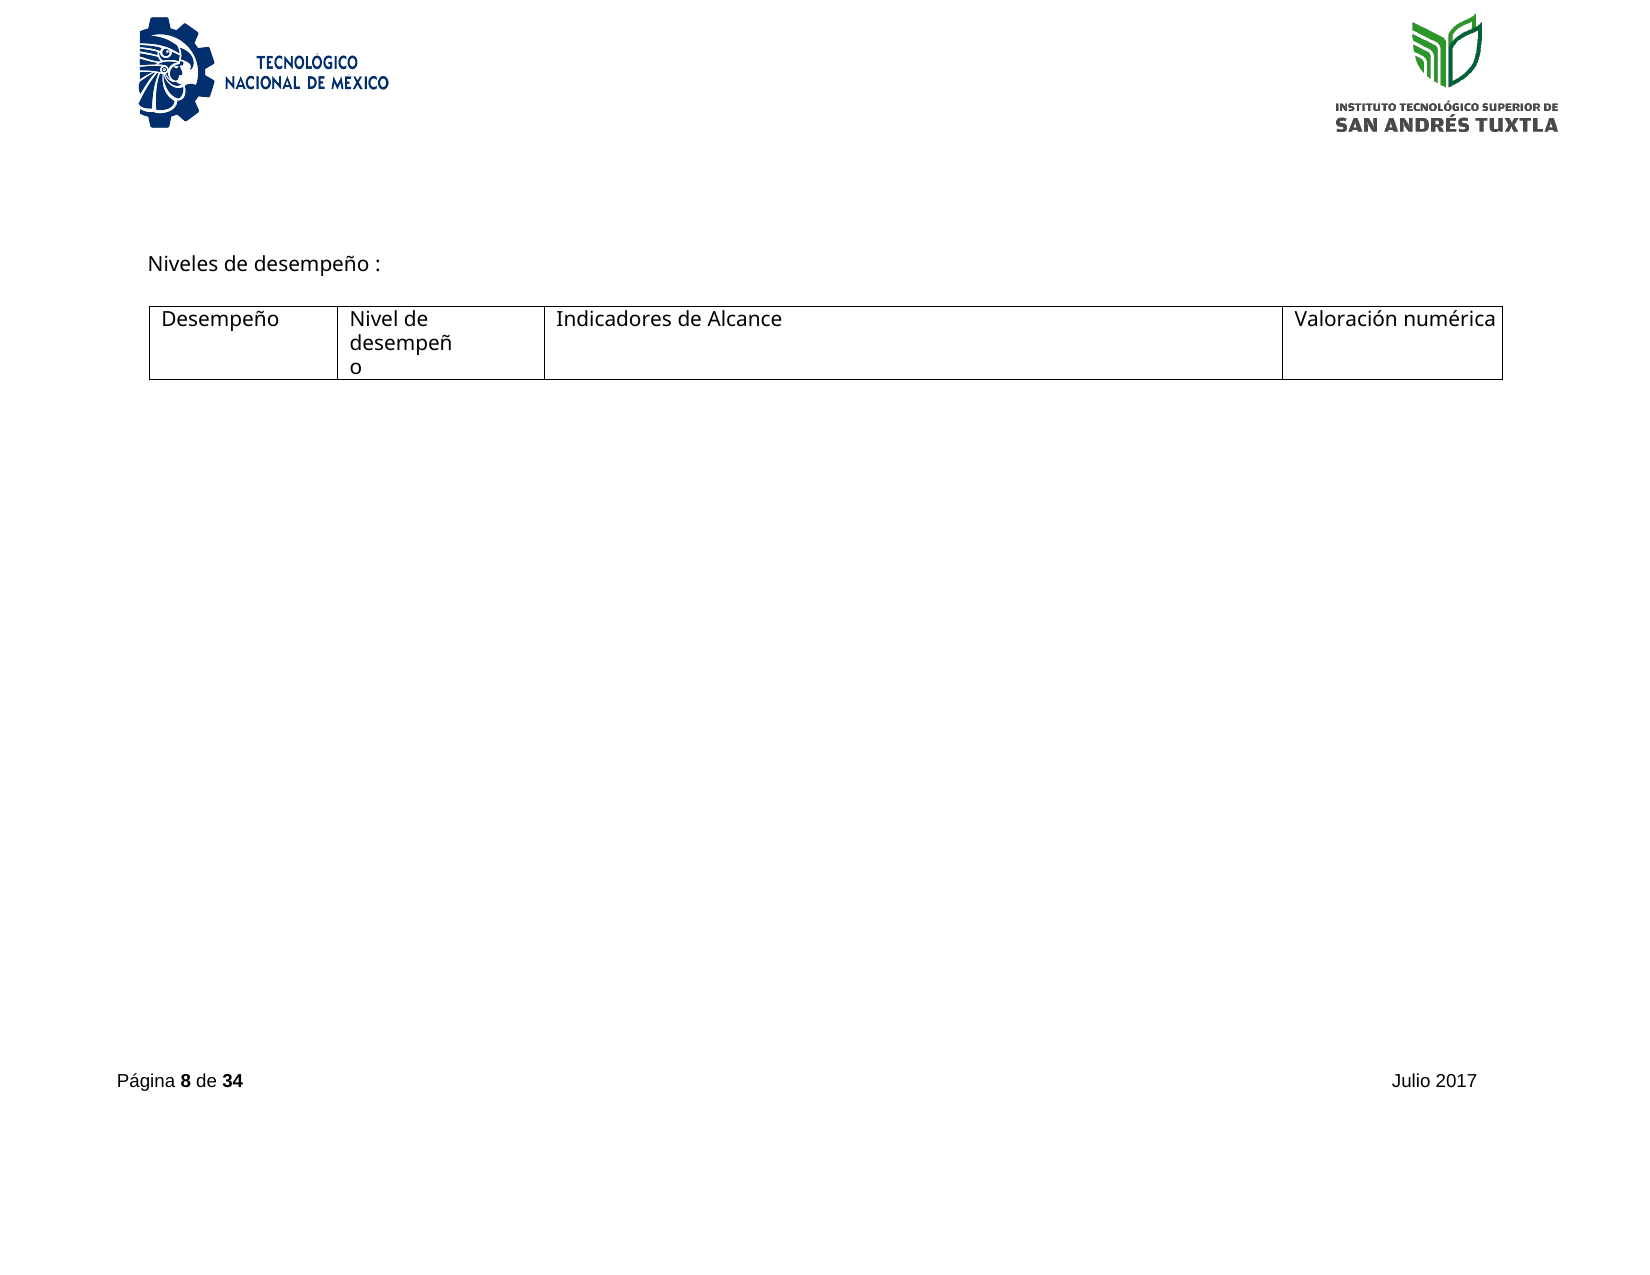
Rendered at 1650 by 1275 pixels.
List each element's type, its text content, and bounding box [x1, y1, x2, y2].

table_header Valoración numérica [1283, 307, 1502, 379]
text Niveles de desempeño : [147, 249, 1546, 277]
picture [1336, 13, 1558, 132]
table_header Nivel de desempeño [338, 307, 544, 379]
picture [129, 13, 398, 132]
table_header Indicadores de Alcance [545, 307, 1282, 379]
table_header Desempeño [150, 307, 337, 379]
